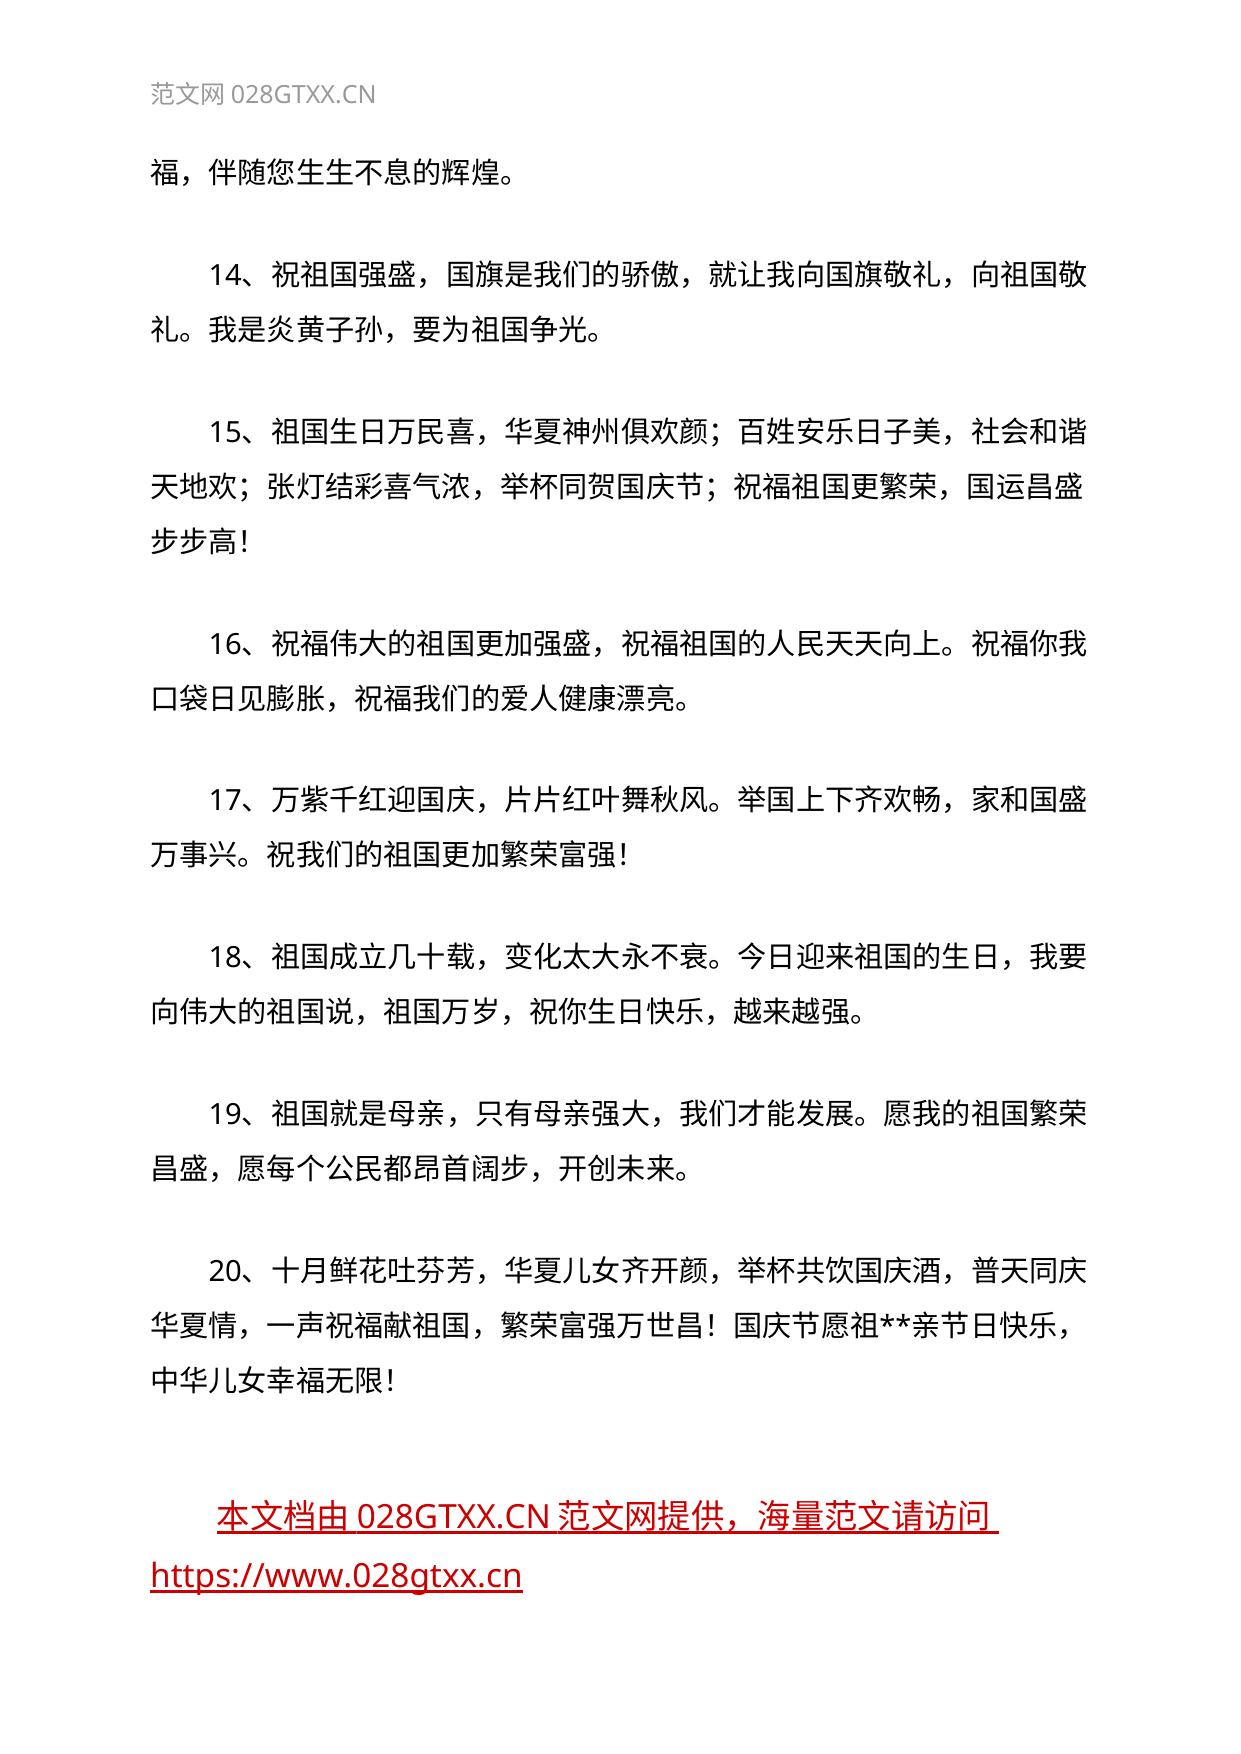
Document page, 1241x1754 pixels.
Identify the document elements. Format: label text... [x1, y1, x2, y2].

text 16、祝福伟大的祖国更加强盛，祝福祖国的人民天天向上。祝福你我口袋日见膨胀，祝福我们的爱人健康漂亮。 [150, 620, 1090, 717]
text 20、十月鲜花吐芬芳，华夏儿女齐开颜，举杯共饮国庆酒，普天同庆华夏情，一声祝福献祖国，繁荣富强万世昌！国庆节愿祖**亲节日快乐，中华儿女幸福无限！ [150, 1247, 1090, 1399]
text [150, 150, 1090, 192]
text 14、祝祖国强盛，国旗是我们的骄傲，就让我向国旗敬礼，向祖国敬礼。我是炎黄子孙，要为祖国争光。 [150, 252, 1090, 349]
text 18、祖国成立几十载，变化太大永不衰。今日迎来祖国的生日，我要向伟大的祖国说，祖国万岁，祝你生日快乐，越来越强。 [150, 934, 1090, 1031]
text 17、万紫千红迎国庆，片片红叶舞秋风。举国上下齐欢畅，家和国盛万事兴。祝我们的祖国更加繁荣富强！ [150, 777, 1090, 874]
text 本文档由028GTXX.CN范文网提供，海量范文请访问 https://www.028gtxx.cn [150, 1490, 1090, 1598]
text 19、祖国就是母亲，只有母亲强大，我们才能发展。愿我的祖国繁荣昌盛，愿每个公民都昂首阔步，开创未来。 [150, 1091, 1090, 1188]
text 15、祖国生日万民喜，华夏神州俱欢颜；百姓安乐日子美，社会和谐天地欢；张灯结彩喜气浓，举杯同贺国庆节；祝福祖国更繁荣，国运昌盛步步高！ [150, 408, 1090, 561]
